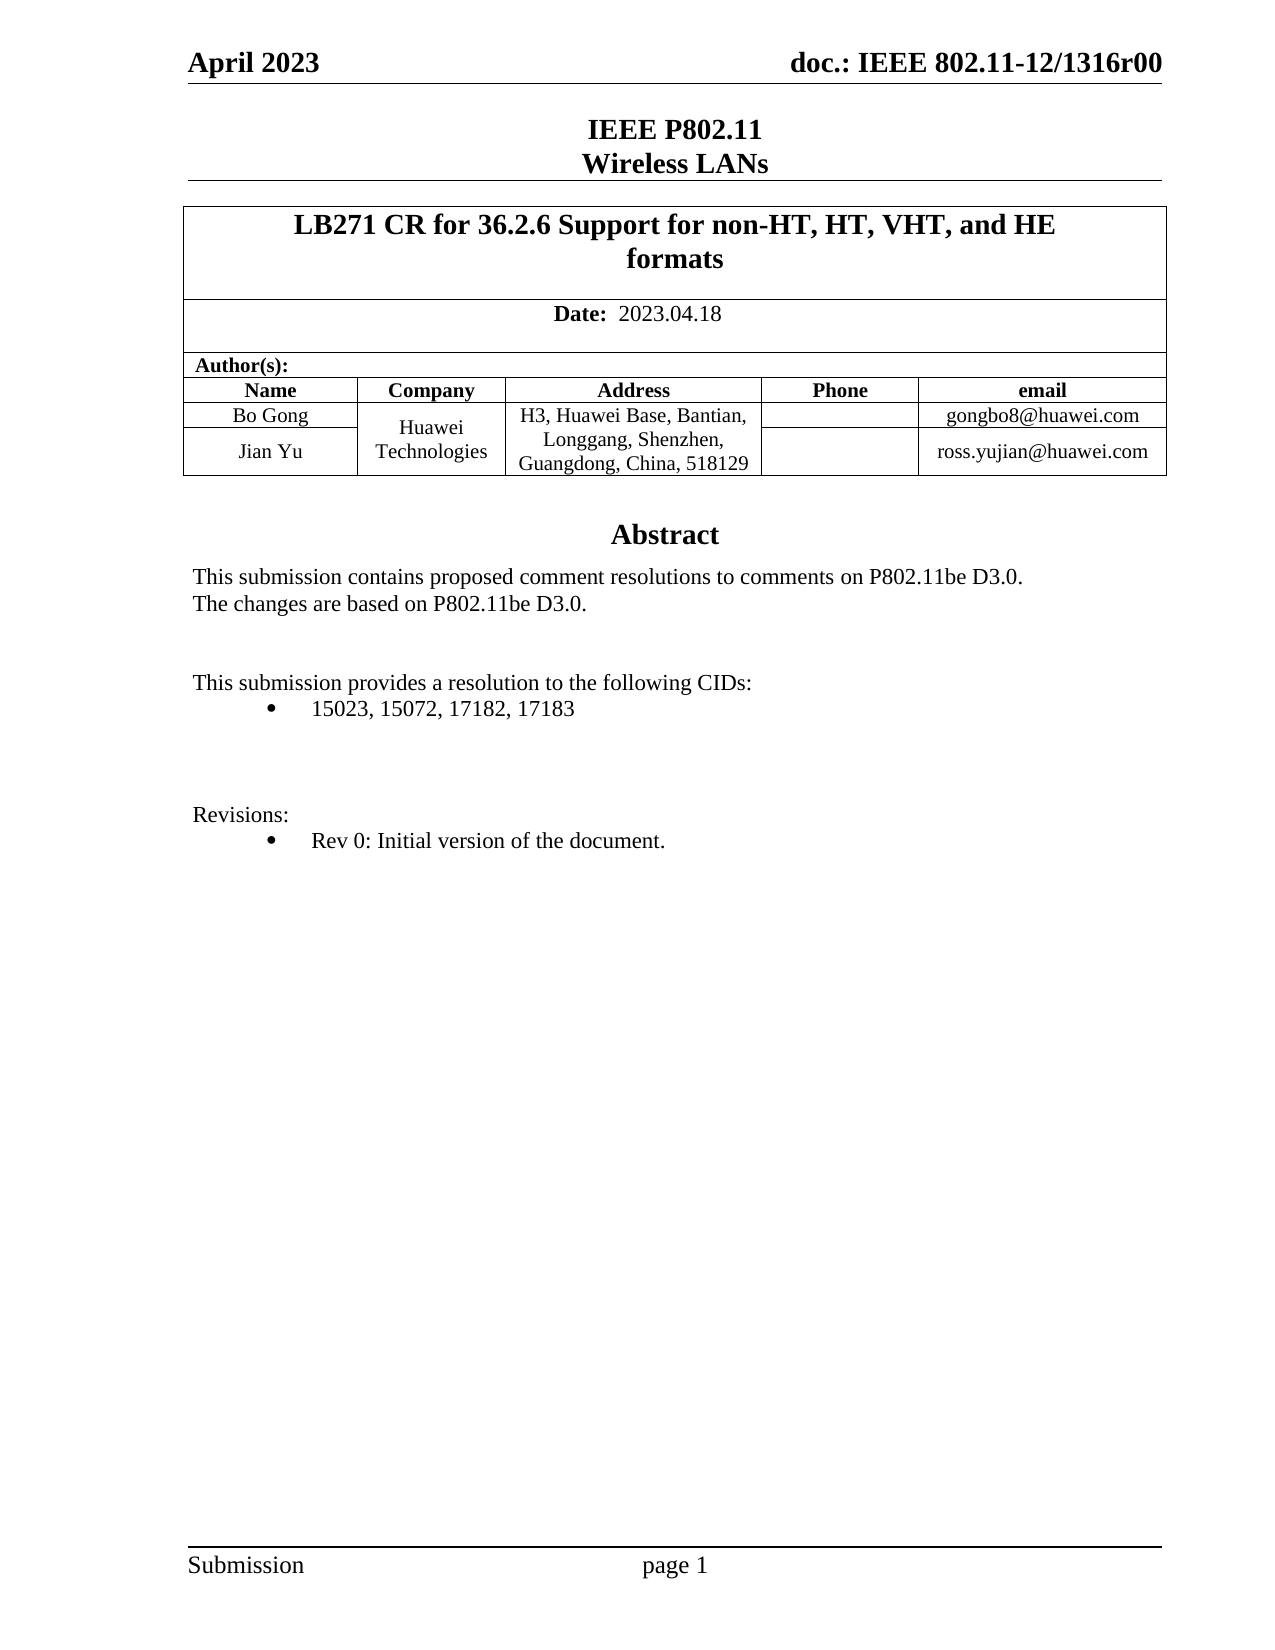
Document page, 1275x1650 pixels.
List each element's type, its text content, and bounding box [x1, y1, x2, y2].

table_cell Phone [762, 378, 918, 402]
table_cell H3, Huawei Base, Bantian, Longgang, Shenzhen, Guangdong, China, 518129 [506, 403, 761, 475]
table_cell Bo Gong [184, 403, 357, 427]
table_cell Name [184, 378, 357, 402]
table_cell Huawei Technologies [358, 403, 505, 475]
table_header LB271 CR for 36.2.6 Support for non-HT, HT, VHT, and HE formats [184, 207, 1166, 299]
table_cell [762, 403, 918, 427]
table_cell Address [506, 378, 761, 402]
table_cell [762, 428, 918, 475]
table_cell Jian Yu [184, 428, 357, 475]
table_cell email [919, 378, 1166, 402]
table_cell gongbo8@huawei.com [919, 403, 1166, 427]
text IEEE P802.11 Wireless LANs [187, 112, 1162, 181]
table_cell Author(s): [184, 353, 1166, 377]
table_cell Company [358, 378, 505, 402]
table_cell Date: 2023.04.18 [184, 300, 1166, 352]
table_cell ross.yujian@huawei.com [919, 428, 1166, 475]
